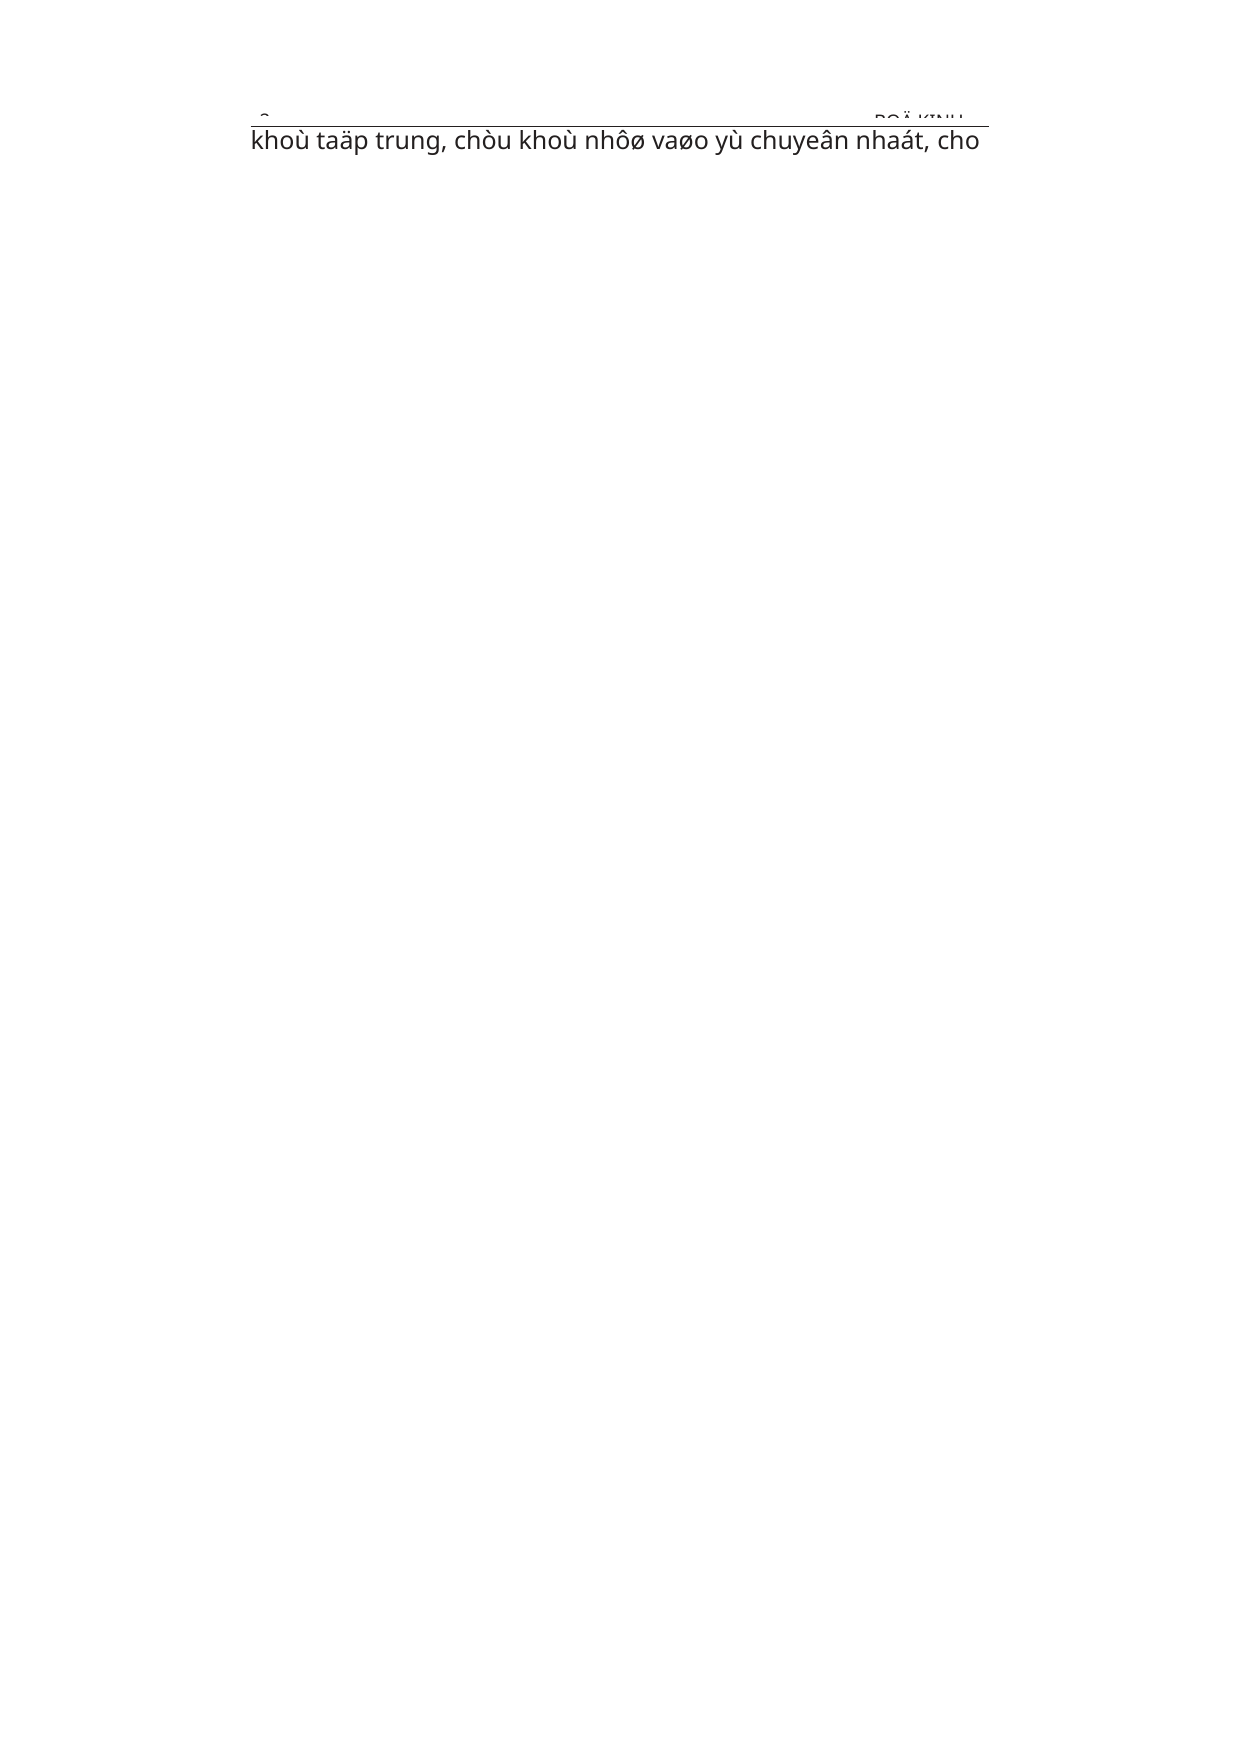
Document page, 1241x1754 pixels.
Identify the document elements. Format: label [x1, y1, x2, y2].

text [250, 125, 990, 156]
